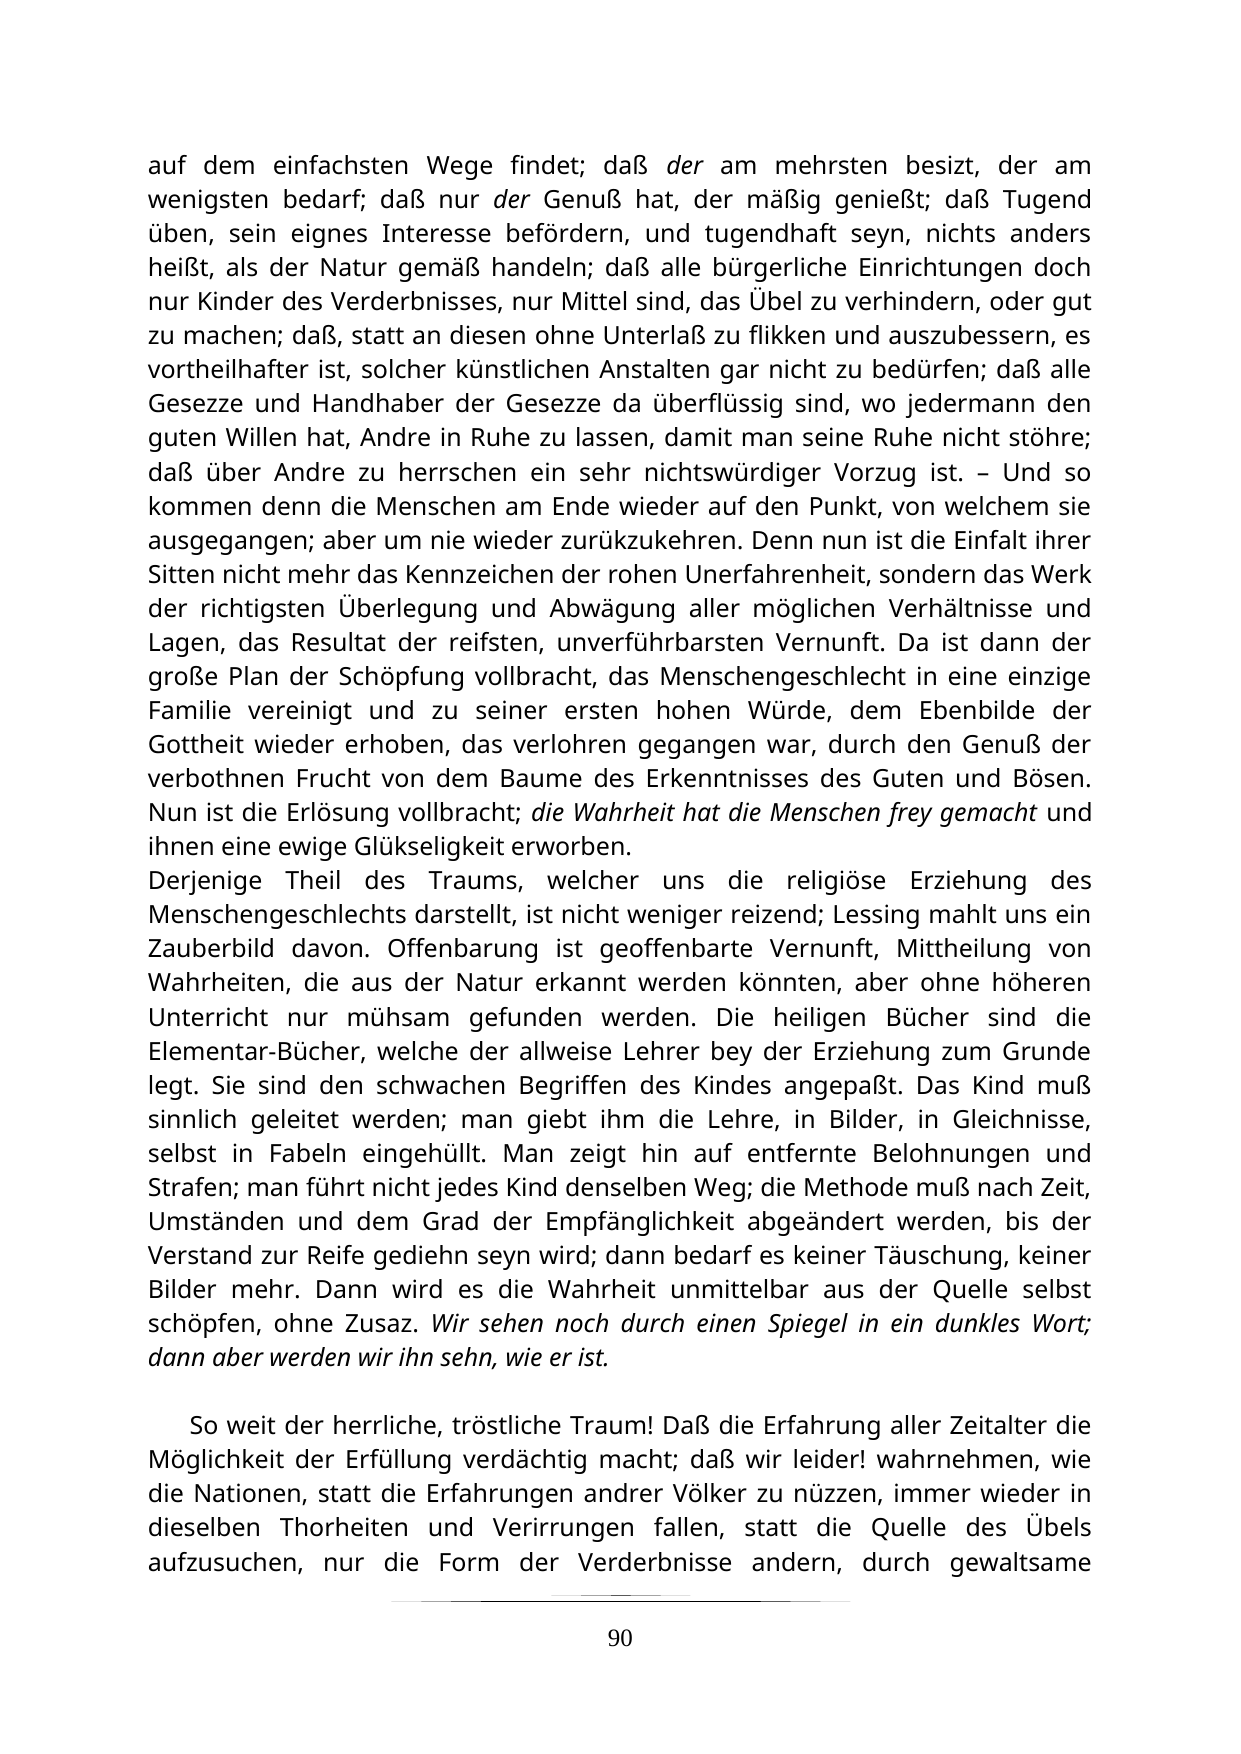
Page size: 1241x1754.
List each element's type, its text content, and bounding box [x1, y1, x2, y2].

text Derjenige Theil des Traums, welcher uns die religiöse Erziehung des Menschengeschlechts darstellt, ist nicht weniger reizend; Lessing mahlt uns ein Zauberbild davon. Offenbarung ist geoffenbarte Vernunft, Mittheilung von Wahrheiten, die aus der Natur erkannt werden könnten, aber ohne höheren Unterricht nur mühsam gefunden werden. Die heiligen Bücher sind die Elementar-Bücher, welche der allweise Lehrer bey der Erziehung zum Grunde legt. Sie sind den schwachen Begriffen des Kindes angepaßt. Das Kind muß sinnlich geleitet werden; man giebt ihm die Lehre, in Bilder, in Gleichnisse, selbst in Fabeln eingehüllt. Man zeigt hin auf entfernte Belohnungen und Strafen; man führt nicht jedes Kind denselben Weg; die Methode muß nach Zeit, Umständen und dem Grad der Empfänglichkeit abgeändert werden, bis der Verstand zur Reife gediehn seyn wird; dann bedarf es keiner Täuschung, keiner Bilder mehr. Dann wird es die Wahrheit unmittelbar aus der Quelle selbst schöpfen, ohne Zusaz. Wir sehen noch durch einen Spiegel in ein dunkles Wort; dann aber werden wir ihn sehn, wie er ist. [148, 863, 1093, 1374]
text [148, 1408, 1093, 1578]
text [148, 148, 1093, 863]
